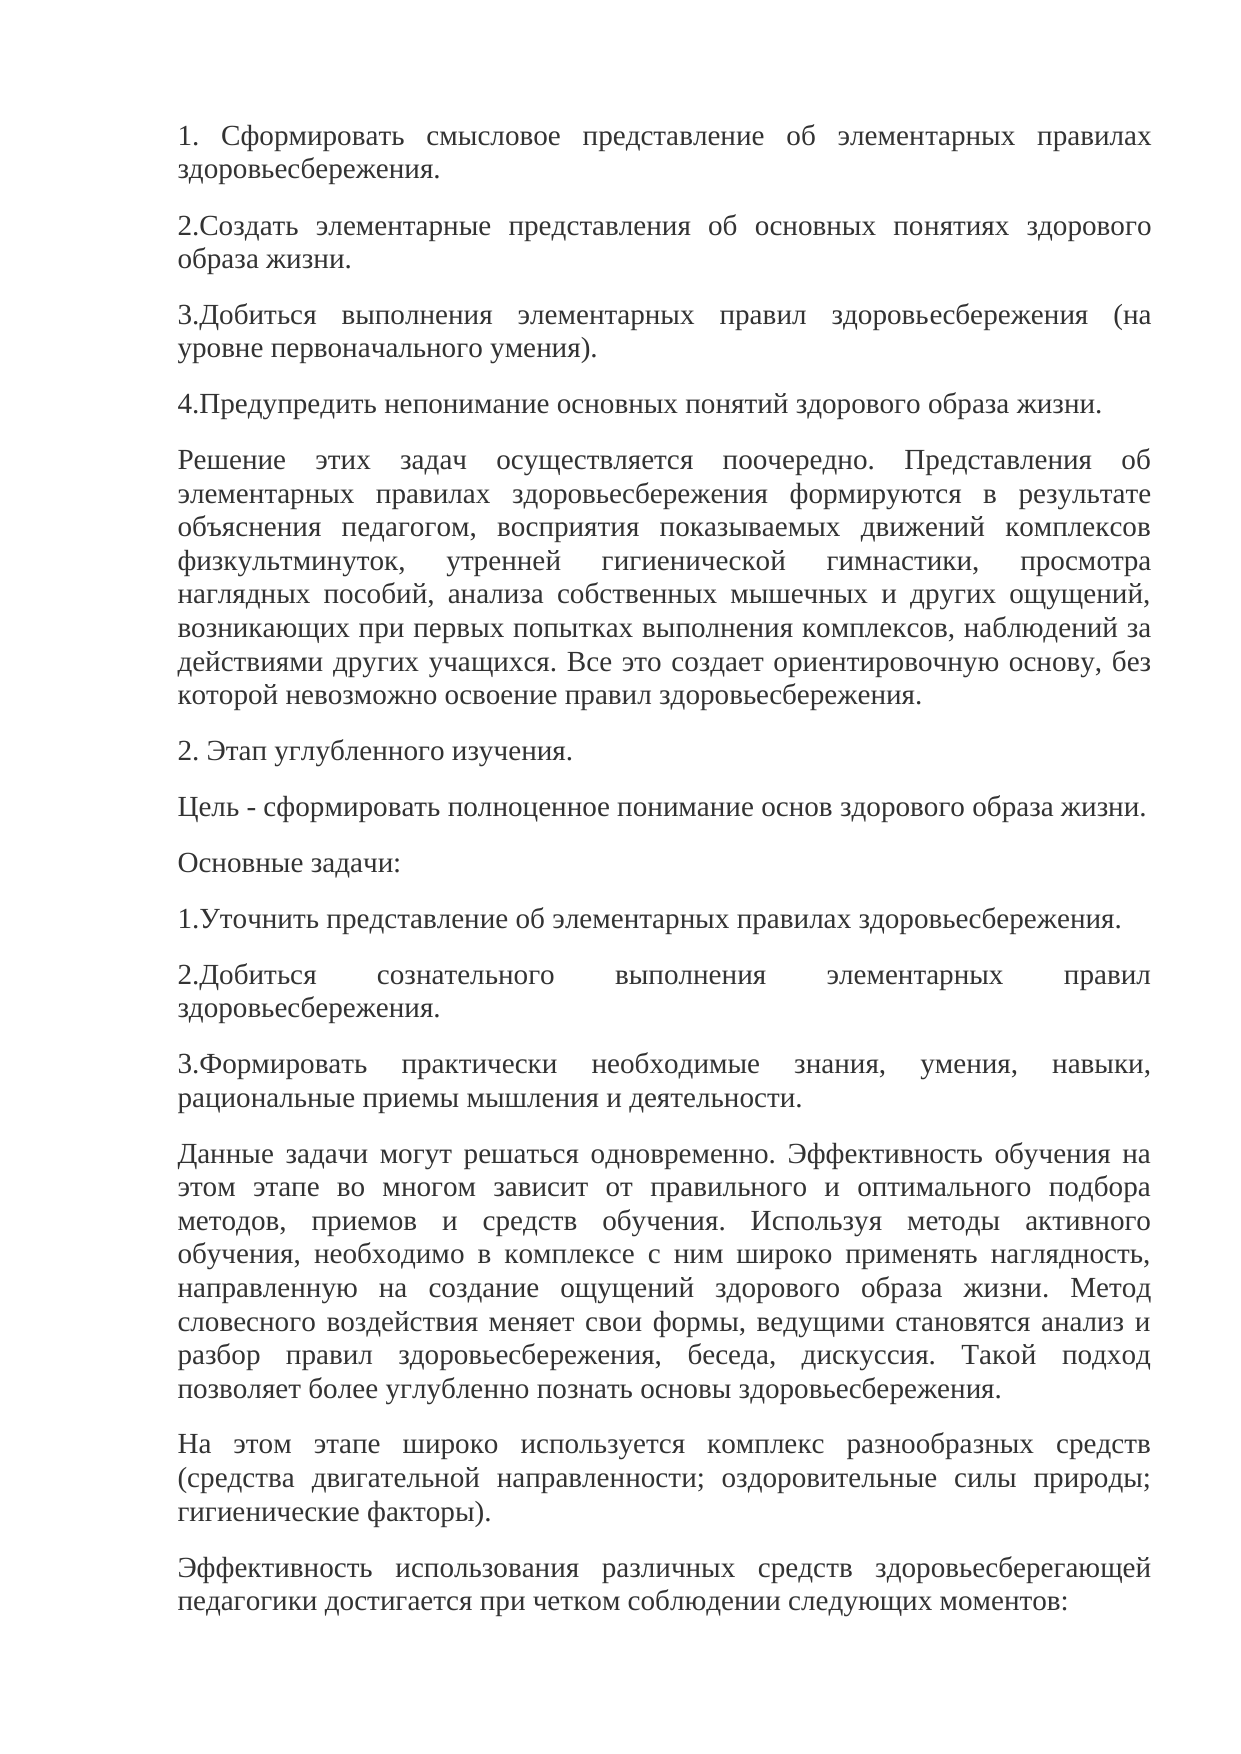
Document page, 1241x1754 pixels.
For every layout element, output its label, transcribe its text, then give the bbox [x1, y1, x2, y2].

text 4.Предупредить непонимание основных понятий здорового образа жизни. [177, 387, 1152, 420]
text 2.Добиться сознательного выполнения элементарных правил здоровьесбережения. [177, 957, 1152, 1024]
text 3.Добиться выполнения элементарных правил здоровьесбережения (на уровне первоначального умения). [177, 297, 1152, 364]
text Решение этих задач осуществляется поочередно. Представления об элементарных правилах здоровьесбережения формируются в результате объяснения педагогом, восприятия показываемых движений комплексов физкультминуток, утренней гигиенической гимнастики, просмотра наглядных пособий, анализа собственных мышечных и других ощущений, возникающих при первых попытках выполнения комплексов, наблюдений за действиями других учащихся. Все это создает ориентировочную основу, без которой невозможно освоение правил здоровьесбережения. [177, 442, 1152, 711]
text На этом этапе широко используется комплекс разнообразных средств (средства двигательной направленности; оздоровительные силы природы; гигиенические факторы). [177, 1427, 1152, 1527]
text 2. Этап углубленного изучения. [177, 733, 1152, 767]
text Цель - сформировать полноценное понимание основ здорового образа жизни. [177, 789, 1152, 823]
text 1. Сформировать смысловое представление об элементарных правилах здоровьесбережения. [177, 118, 1152, 185]
text 2.Создать элементарные представления об основных понятиях здорового образа жизни. [177, 208, 1152, 275]
text Основные задачи: [177, 845, 1152, 879]
text 3.Формировать практически необходимые знания, умения, навыки, рациональные приемы мышления и деятельности. [177, 1046, 1152, 1113]
text Данные задачи могут решаться одновременно. Эффективность обучения на этом этапе во многом зависит от правильного и оптимального подбора методов, приемов и средств обучения. Используя методы активного обучения, необходимо в комплексе с ним широко применять наглядность, направленную на создание ощущений здорового образа жизни. Метод словесного воздействия меняет свои формы, ведущими становятся анализ и разбор правил здоровьесбережения, беседа, дискуссия. Такой подход позволяет более углубленно познать основы здоровьесбережения. [177, 1136, 1152, 1404]
text 1.Уточнить представление об элементарных правилах здоровьесбережения. [177, 901, 1152, 934]
text Эффективность использования различных средств здоровьесберегающей педагогики достигается при четком соблюдении следующих моментов: [177, 1550, 1152, 1617]
